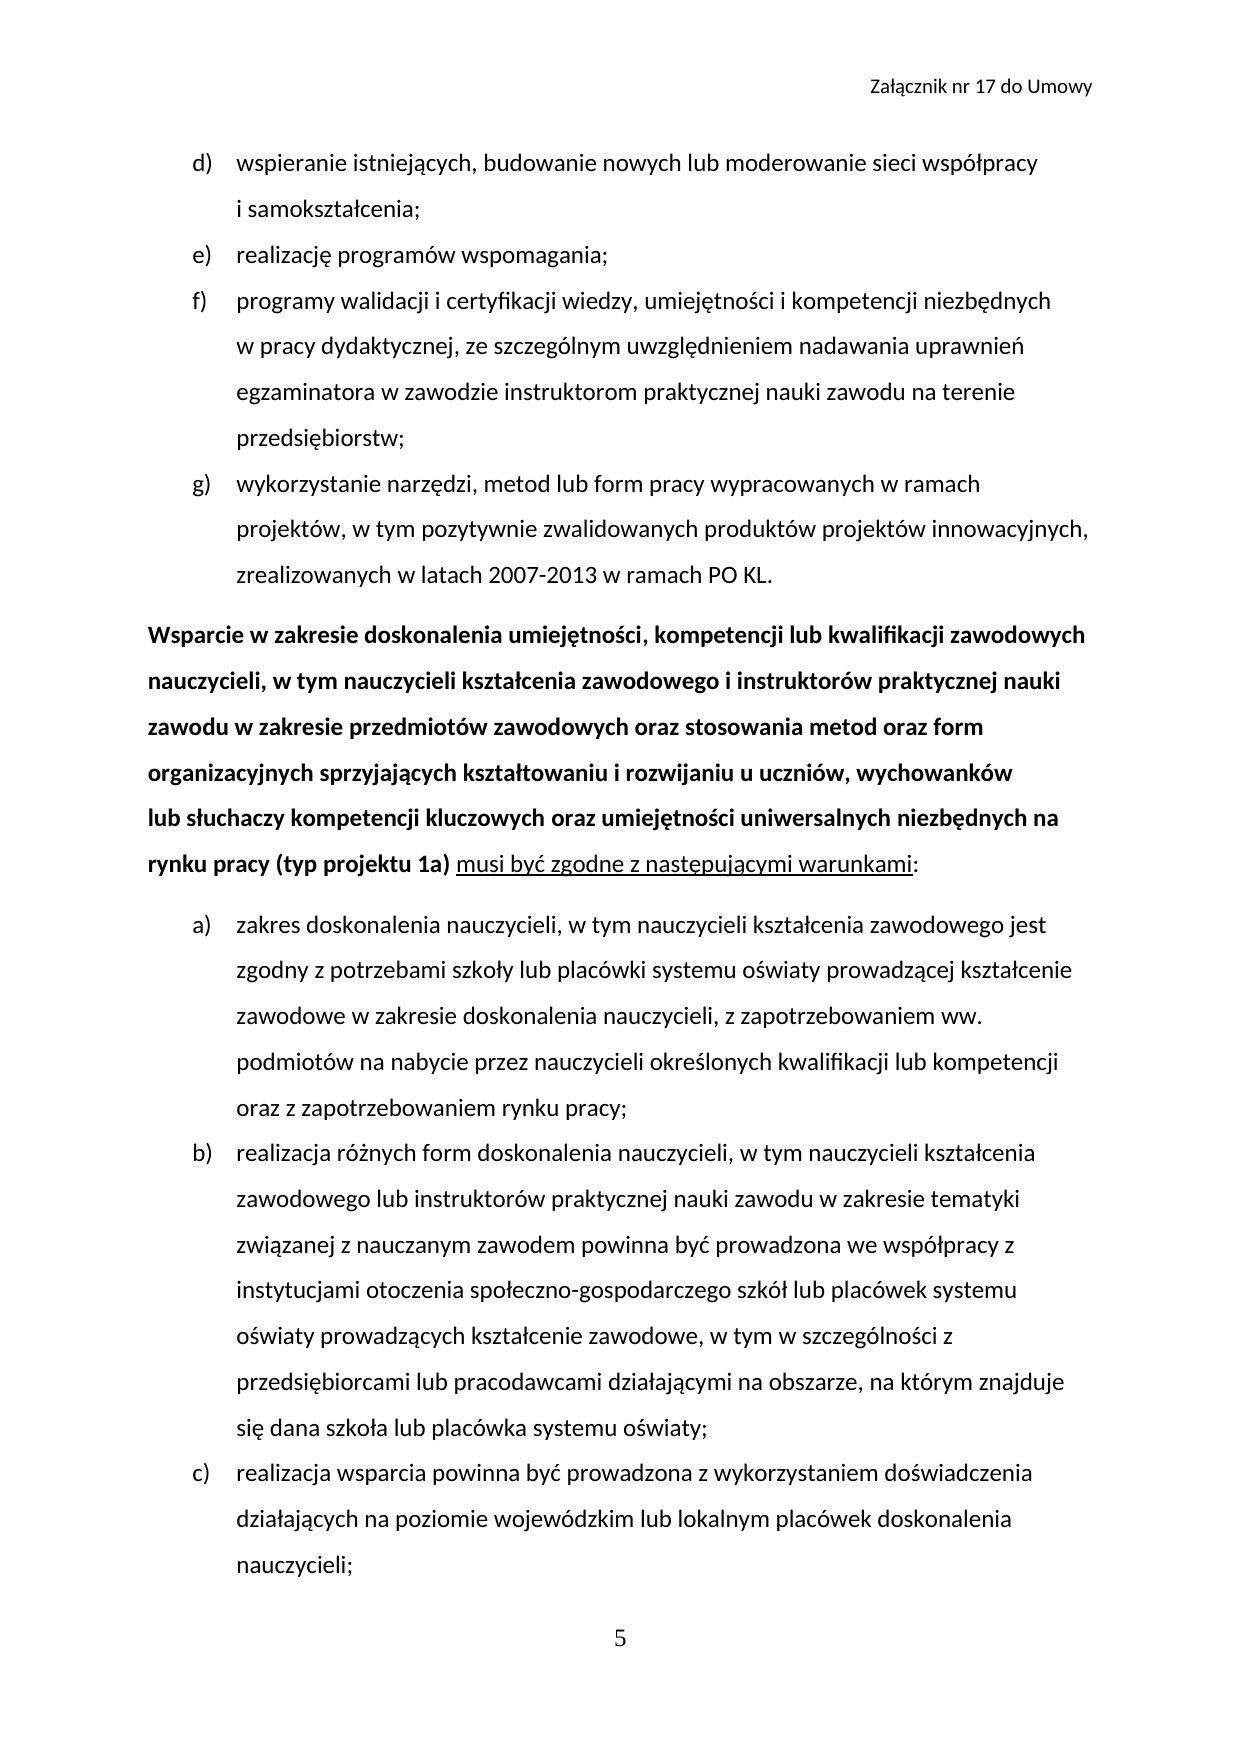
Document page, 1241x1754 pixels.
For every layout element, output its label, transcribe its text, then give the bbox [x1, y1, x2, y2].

list realizacja wsparcia powinna być prowadzona z wykorzystaniem doświadczenia działających na poziomie wojewódzkim lub lokalnym placówek doskonalenia nauczycieli; [192, 1458, 1093, 1579]
list zakres doskonalenia nauczycieli, w tym nauczycieli kształcenia zawodowego jest zgodny z potrzebami szkoły lub placówki systemu oświaty prowadzącej kształcenie zawodowe w zakresie doskonalenia nauczycieli, z zapotrzebowaniem ww. podmiotów na nabycie przez nauczycieli określonych kwalifikacji lub kompetencji oraz z zapotrzebowaniem rynku pracy; [192, 909, 1093, 1122]
list wykorzystanie narzędzi, metod lub form pracy wypracowanych w ramach projektów, w tym pozytywnie zwalidowanych produktów projektów innowacyjnych, zrealizowanych w latach 2007-2013 w ramach PO KL. [192, 468, 1093, 590]
list realizacja różnych form doskonalenia nauczycieli, w tym nauczycieli kształcenia zawodowego lub instruktorów praktycznej nauki zawodu w zakresie tematyki związanej z nauczanym zawodem powinna być prowadzona we współpracy z instytucjami otoczenia społeczno-gospodarczego szkół lub placówek systemu oświaty prowadzących kształcenie zawodowe, w tym w szczególności z przedsiębiorcami lub pracodawcami działającymi na obszarze, na którym znajduje się dana szkoła lub placówka systemu oświaty; [192, 1137, 1093, 1442]
list programy walidacji i certyfikacji wiedzy, umiejętności i kompetencji niezbędnych w pracy dydaktycznej, ze szczególnym uwzględnieniem nadawania uprawnień egzaminatora w zawodzie instruktorom praktycznej nauki zawodu na terenie przedsiębiorstw; [192, 285, 1093, 452]
text Wsparcie w zakresie doskonalenia umiejętności, kompetencji lub kwalifikacji zawodowych nauczycieli, w tym nauczycieli kształcenia zawodowego i instruktorów praktycznej nauki zawodu w zakresie przedmiotów zawodowych oraz stosowania metod oraz form organizacyjnych sprzyjających kształtowaniu i rozwijaniu u uczniów, wychowanków lub słuchaczy kompetencji kluczowych oraz umiejętności uniwersalnych niezbędnych na rynku pracy (typ projektu 1a) musi być zgodne z następującymi warunkami: [148, 620, 1093, 879]
list realizację programów wspomagania; [192, 239, 1093, 269]
list wspieranie istniejących, budowanie nowych lub moderowanie sieci współpracy i samokształcenia; [192, 148, 1093, 224]
